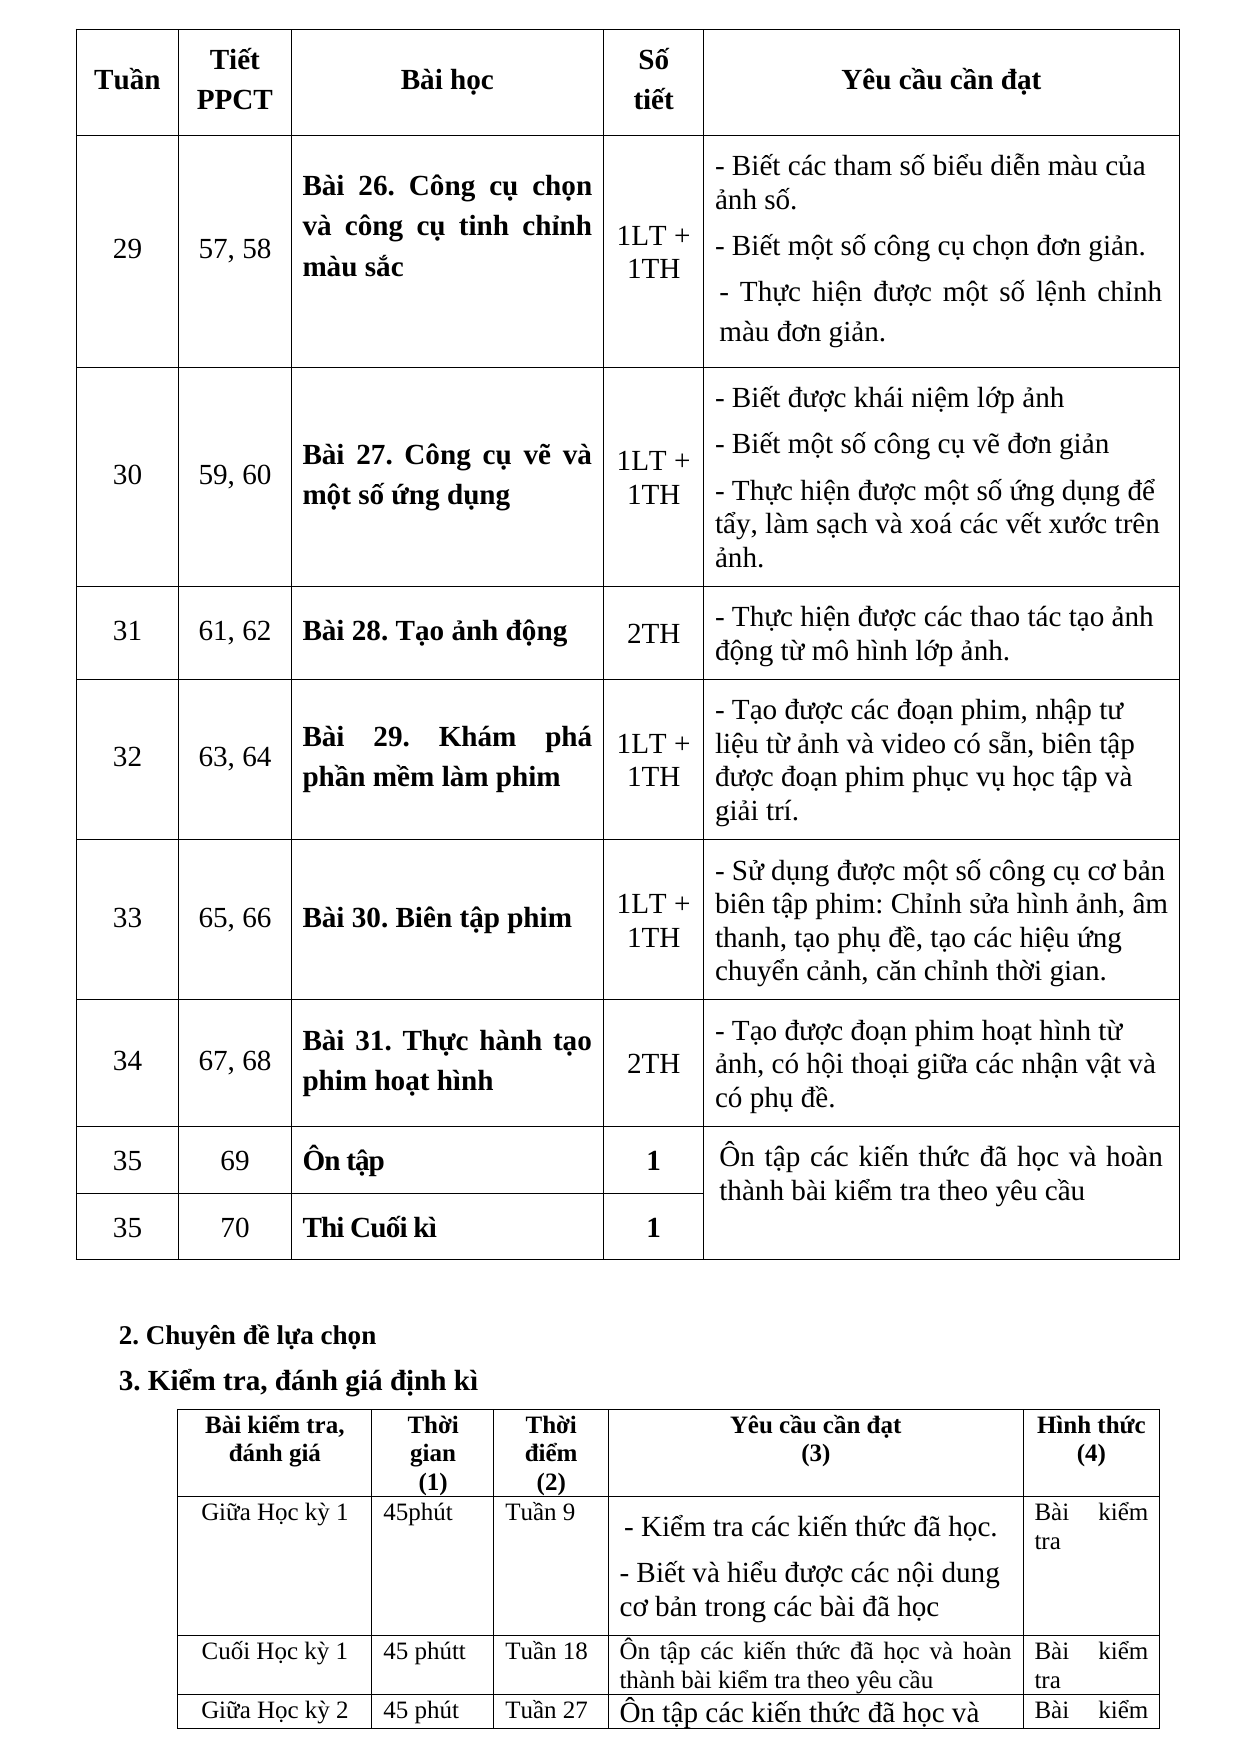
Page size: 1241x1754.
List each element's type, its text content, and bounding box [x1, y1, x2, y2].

table_cell 1LT + 1TH [604, 680, 703, 839]
table_cell 61, 62 [179, 587, 291, 679]
table_cell 57, 58 [179, 136, 291, 367]
table_cell - Kiểm tra các kiến thức đã học. - Biết và hiểu được các nội dung cơ bản trong các bài đã học [609, 1497, 1023, 1635]
table_cell - Sử dụng được một số công cụ cơ bản biên tập phim: Chỉnh sửa hình ảnh, âm thanh, tạo phụ đề, tạo các hiệu ứng chuyển cảnh, căn chỉnh thời gian. [704, 840, 1179, 999]
table_cell 32 [77, 680, 178, 839]
table_cell 1LT + 1TH [604, 368, 703, 586]
table_cell 30 [77, 368, 178, 586]
table_cell 69 [179, 1127, 291, 1193]
table_header Yêu cầu cần đạt [704, 30, 1179, 135]
table_cell 34 [77, 1000, 178, 1126]
table_cell 63, 64 [179, 680, 291, 839]
table_cell Ôn tập [292, 1127, 603, 1193]
table_cell 35 [77, 1194, 178, 1259]
text 2. Chuyên đề lựa chọn [118, 1319, 1137, 1350]
table_header Tuần [77, 30, 178, 135]
table_header Số tiết [604, 30, 703, 135]
table_header Thời gian (1) [372, 1410, 493, 1496]
table_cell Tuần 27 [494, 1695, 608, 1728]
table_cell Bài 30. Biên tập phim [292, 840, 603, 999]
table_cell Bài 26. Công cụ chọn và công cụ tinh chỉnh màu sắc [292, 136, 603, 367]
table_cell Bài kiểm tra [1024, 1497, 1159, 1635]
table_cell Bài 31. Thực hành tạo phim hoạt hình [292, 1000, 603, 1126]
table_cell 2TH [604, 587, 703, 679]
table_cell Bài 29. Khám phá phần mềm làm phim [292, 680, 603, 839]
table_cell 65, 66 [179, 840, 291, 999]
table_header Tiết PPCT [179, 30, 291, 135]
table_cell Bài 27. Công cụ vẽ và một số ứng dụng [292, 368, 603, 586]
table_header Yêu cầu cần đạt (3) [609, 1410, 1023, 1496]
table_header Hình thức (4) [1024, 1410, 1159, 1496]
table_header Thời điểm (2) [494, 1410, 608, 1496]
table_cell - Thực hiện được các thao tác tạo ảnh động từ mô hình lớp ảnh. [704, 587, 1179, 679]
table_cell 1LT + 1TH [604, 840, 703, 999]
table_cell 1 [604, 1127, 703, 1193]
table_cell - Tạo được các đoạn phim, nhập tư liệu từ ảnh và video có sẵn, biên tập được đoạn phim phục vụ học tập và giải trí. [704, 680, 1179, 839]
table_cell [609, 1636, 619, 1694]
table_cell 59, 60 [179, 368, 291, 586]
table_cell 2TH [604, 1000, 703, 1126]
table_cell Ôn tập các kiến thức đã học và hoàn thành bài kiểm tra theo yêu cầu [704, 1127, 1179, 1259]
table_cell 31 [77, 587, 178, 679]
table_cell 1LT + 1TH [604, 136, 703, 367]
table_cell 29 [77, 136, 178, 367]
table_cell 45 phút [372, 1695, 493, 1728]
table_cell Tuần 9 [494, 1497, 608, 1635]
table_cell Bài kiểm tra [1024, 1695, 1159, 1728]
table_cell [609, 1695, 1023, 1728]
table_cell Tuần 18 [494, 1636, 608, 1694]
table_cell 33 [77, 840, 178, 999]
table_header Bài kiểm tra, đánh giá [178, 1410, 371, 1496]
table_cell Bài kiểm tra [1024, 1636, 1159, 1694]
table_cell Thi Cuối kì [292, 1194, 603, 1259]
table_cell 70 [179, 1194, 291, 1259]
table_cell Giữa Học kỳ 2 [178, 1695, 371, 1728]
table_header Bài học [292, 30, 603, 135]
table_cell Cuối Học kỳ 1 [178, 1636, 371, 1694]
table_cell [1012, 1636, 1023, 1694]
table_cell - Biết các tham số biểu diễn màu của ảnh số. - Biết một số công cụ chọn đơn giản. - Thực hiện được một số lệnh chỉnh màu đơn giản. [704, 136, 1179, 367]
table_cell 67, 68 [179, 1000, 291, 1126]
table_cell 1 [604, 1194, 703, 1259]
table_cell - Biết được khái niệm lớp ảnh - Biết một số công cụ vẽ đơn giản - Thực hiện được một số ứng dụng để tẩy, làm sạch và xoá các vết xước trên ảnh. [704, 368, 1179, 586]
table_cell 35 [77, 1127, 178, 1193]
table_cell - Tạo được đoạn phim hoạt hình từ ảnh, có hội thoại giữa các nhận vật và có phụ đề. [704, 1000, 1179, 1126]
table_cell 45 phútt [372, 1636, 493, 1694]
text 3. Kiểm tra, đánh giá định kì [118, 1363, 1137, 1396]
table_cell Giữa Học kỳ 1 [178, 1497, 371, 1635]
table_cell 45phút [372, 1497, 493, 1635]
table_cell Bài 28. Tạo ảnh động [292, 587, 603, 679]
